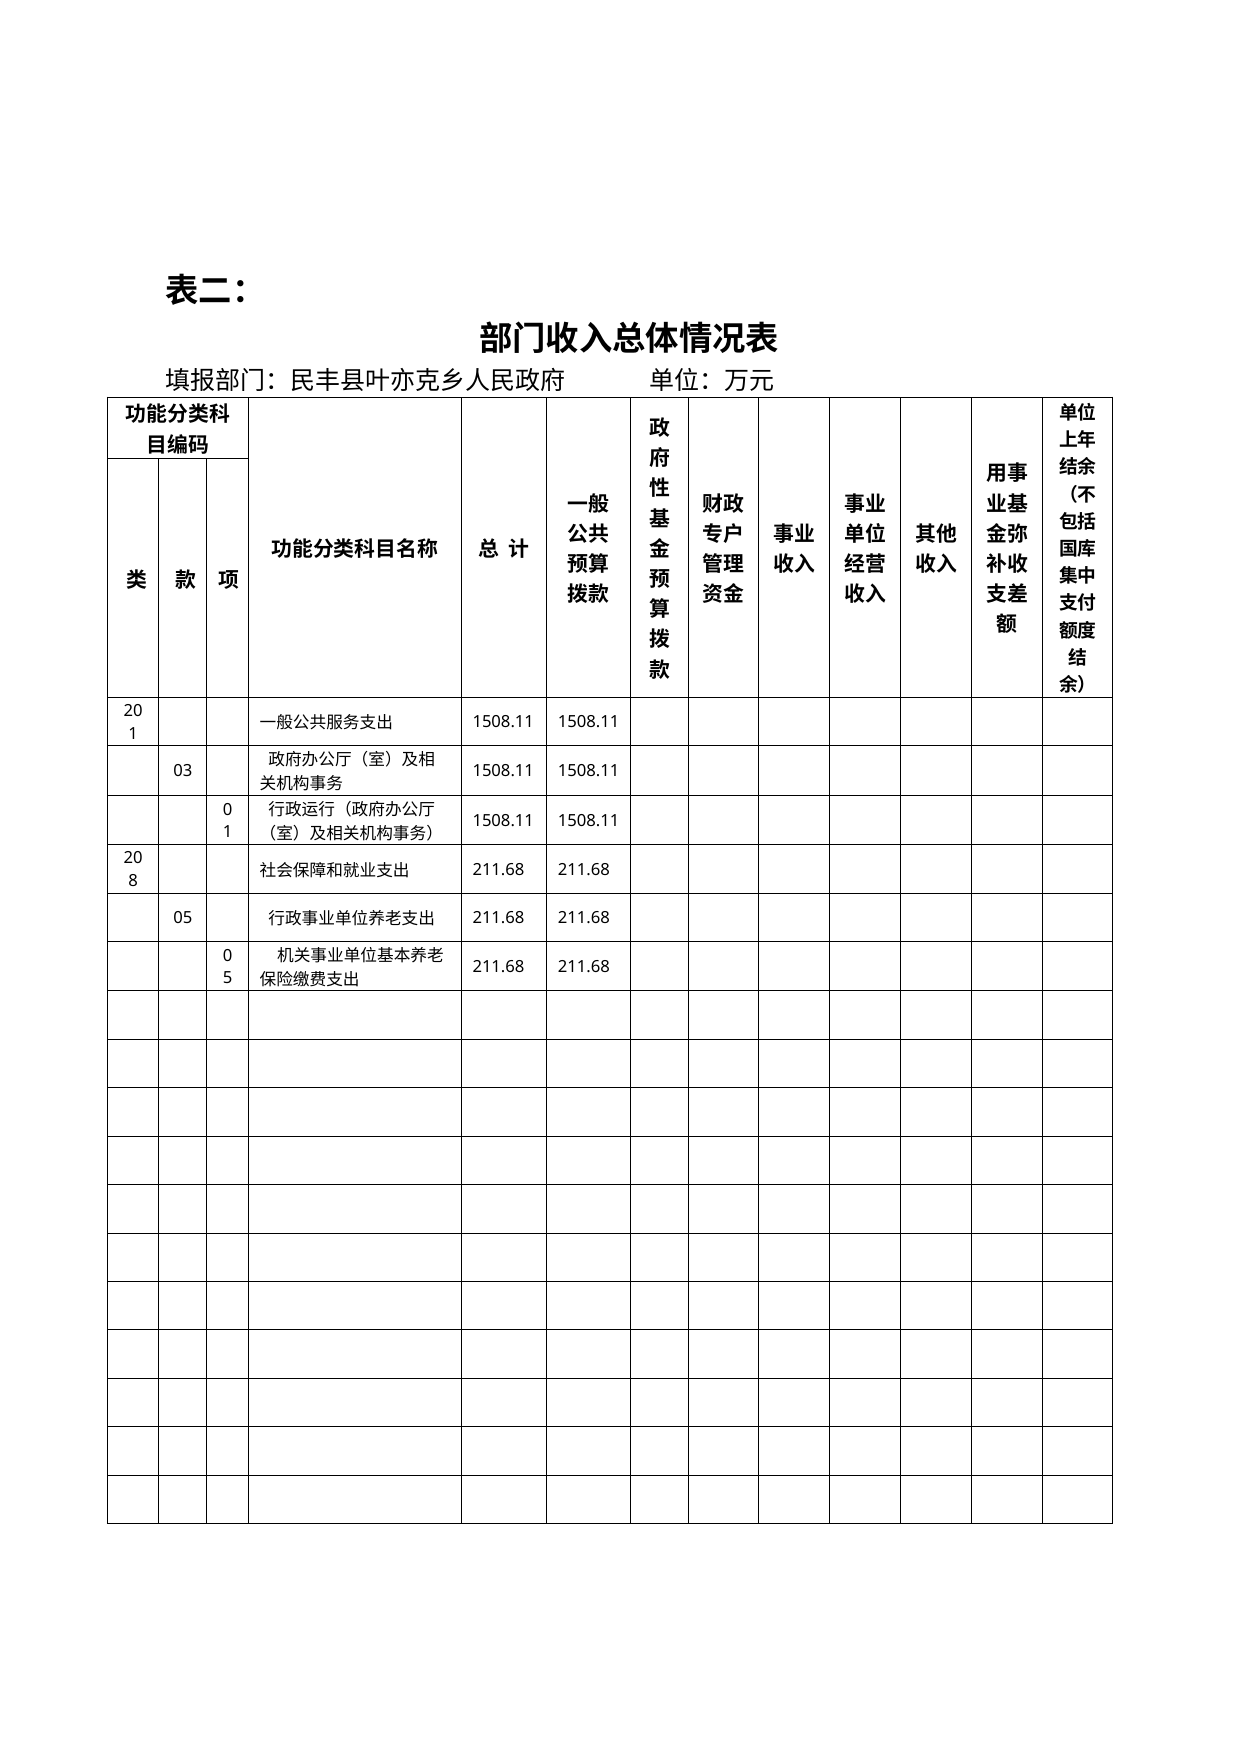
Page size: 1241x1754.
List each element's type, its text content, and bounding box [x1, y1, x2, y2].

table_cell [830, 1427, 900, 1474]
table_cell [108, 1185, 158, 1232]
table_cell [901, 1185, 971, 1232]
table_cell [249, 1088, 461, 1136]
table_cell 机关事业单位基本养老保险缴费支出 [249, 942, 461, 990]
table_cell [972, 796, 1042, 844]
table_cell 211.68 [547, 845, 630, 892]
table_cell [759, 1330, 829, 1378]
table_cell [207, 1185, 248, 1232]
table_cell [972, 894, 1042, 941]
table_cell [249, 991, 461, 1039]
table_cell [972, 1040, 1042, 1087]
table_cell [462, 1427, 546, 1474]
table_cell [547, 991, 630, 1039]
table_cell [689, 1282, 758, 1329]
table_cell [108, 1088, 158, 1136]
table_cell [631, 991, 688, 1039]
table_cell [759, 1234, 829, 1281]
table_cell [830, 1185, 900, 1232]
table_cell [159, 1379, 206, 1426]
table_cell [759, 1088, 829, 1136]
table_cell [462, 991, 546, 1039]
text 表二： [165, 264, 1092, 312]
table_cell 一般公共服务支出 [249, 698, 461, 745]
table_cell [547, 1330, 630, 1378]
table_cell [1043, 698, 1112, 745]
table_cell [631, 1040, 688, 1087]
table_cell [462, 1234, 546, 1281]
table_cell [759, 698, 829, 745]
table_cell [159, 1185, 206, 1232]
table_cell [759, 845, 829, 892]
table_cell [249, 1137, 461, 1184]
table_cell [1043, 1427, 1112, 1474]
table_cell [631, 845, 688, 892]
table_cell [1043, 1330, 1112, 1378]
table_cell [207, 845, 248, 892]
table_cell [689, 991, 758, 1039]
table_cell [462, 1379, 546, 1426]
table_cell [830, 746, 900, 794]
table_cell [108, 894, 158, 941]
table_cell [249, 1040, 461, 1087]
table_cell [972, 991, 1042, 1039]
table_cell [547, 1137, 630, 1184]
table_cell [901, 845, 971, 892]
table_cell [901, 1330, 971, 1378]
table_cell [689, 1379, 758, 1426]
table_cell [689, 746, 758, 794]
table_cell [631, 1088, 688, 1136]
table_cell [901, 746, 971, 794]
table_cell [108, 1040, 158, 1087]
table_header 事业收入 [759, 398, 829, 697]
table_cell 行政运行（政府办公厅（室）及相关机构事务） [249, 796, 461, 844]
table_cell [249, 1185, 461, 1232]
table_cell [108, 1234, 158, 1281]
table_header 功能分类科目名称 [249, 398, 461, 697]
table_cell [1043, 1379, 1112, 1426]
table_cell [1043, 894, 1112, 941]
table_cell [207, 1330, 248, 1378]
table_cell [759, 1282, 829, 1329]
table_cell 211.68 [462, 894, 546, 941]
table_cell [1043, 1234, 1112, 1281]
table_cell [159, 845, 206, 892]
table_cell [462, 1282, 546, 1329]
table_cell 1508.11 [547, 746, 630, 794]
table_cell [830, 1330, 900, 1378]
table_cell [759, 796, 829, 844]
table_cell 政府办公厅（室）及相关机构事务 [249, 746, 461, 794]
table_cell 1508.11 [547, 796, 630, 844]
table_cell 05 [159, 894, 206, 941]
table_cell [207, 1379, 248, 1426]
table_cell [972, 1088, 1042, 1136]
table_cell 1508.11 [462, 698, 546, 745]
table_header 事业单位经营收入 [830, 398, 900, 697]
table_cell [159, 1427, 206, 1474]
table_cell [759, 894, 829, 941]
table_cell [1043, 845, 1112, 892]
table_cell [631, 746, 688, 794]
table_cell 201 [108, 698, 158, 745]
table_cell [631, 1379, 688, 1426]
table_cell [207, 746, 248, 794]
table_cell [901, 1379, 971, 1426]
table_cell [830, 1282, 900, 1329]
table_cell [759, 942, 829, 990]
table_cell [972, 1476, 1042, 1523]
table_cell 社会保障和就业支出 [249, 845, 461, 892]
table_cell [830, 991, 900, 1039]
table_header 一般公共预算拨款 [547, 398, 630, 697]
table_cell [207, 991, 248, 1039]
table_cell [759, 991, 829, 1039]
table_cell [972, 1282, 1042, 1329]
table_cell [1043, 1137, 1112, 1184]
table_cell [759, 1185, 829, 1232]
table_cell [1043, 1282, 1112, 1329]
table_cell [901, 1476, 971, 1523]
table_cell [830, 1040, 900, 1087]
table_cell [1043, 746, 1112, 794]
table_cell [631, 894, 688, 941]
table_cell [1043, 1476, 1112, 1523]
table_cell 208 [108, 845, 158, 892]
table_cell [901, 1088, 971, 1136]
table_cell [159, 1282, 206, 1329]
table_cell [108, 1476, 158, 1523]
table_cell [972, 698, 1042, 745]
table_cell [830, 698, 900, 745]
table_cell [249, 1234, 461, 1281]
table_cell [901, 991, 971, 1039]
table_cell [631, 1137, 688, 1184]
table_header 功能分类科目编码 [108, 398, 248, 458]
table_cell [631, 1185, 688, 1232]
table_cell [689, 1040, 758, 1087]
table_cell [830, 796, 900, 844]
table_cell [462, 1476, 546, 1523]
table_cell [689, 1330, 758, 1378]
table_cell [972, 942, 1042, 990]
table_cell [830, 1088, 900, 1136]
table_cell [159, 942, 206, 990]
table_cell [207, 698, 248, 745]
table_cell [759, 1427, 829, 1474]
table_cell [689, 845, 758, 892]
table_cell [631, 698, 688, 745]
table_cell [547, 1185, 630, 1232]
table_cell 1508.11 [462, 746, 546, 794]
table_cell [689, 796, 758, 844]
table_cell [207, 1234, 248, 1281]
table_cell 1508.11 [462, 796, 546, 844]
table_cell 行政事业单位养老支出 [249, 894, 461, 941]
table_cell [901, 1040, 971, 1087]
table_cell [249, 1427, 461, 1474]
table_cell [547, 1234, 630, 1281]
table_cell 01 [207, 796, 248, 844]
table_cell [1043, 991, 1112, 1039]
table_cell [207, 1476, 248, 1523]
table_header 单位上年结余（不包括国库集中支付额度结余） [1043, 398, 1112, 697]
text 填报部门：民丰县叶亦克乡人民政府 单位：万元 [165, 360, 1092, 397]
table_cell [901, 1234, 971, 1281]
table_cell [159, 1088, 206, 1136]
table_cell [207, 1427, 248, 1474]
table_cell [759, 746, 829, 794]
table_cell [901, 796, 971, 844]
table_cell [108, 1379, 158, 1426]
table_cell [159, 991, 206, 1039]
table_cell [830, 942, 900, 990]
table_cell [689, 942, 758, 990]
table_cell [901, 1427, 971, 1474]
table_cell 项 [207, 459, 248, 697]
table_cell [1043, 1185, 1112, 1232]
table_cell [631, 1282, 688, 1329]
table_cell [901, 942, 971, 990]
table_cell [631, 1427, 688, 1474]
table_cell [972, 746, 1042, 794]
table_cell [462, 1088, 546, 1136]
table_cell [159, 1234, 206, 1281]
table_cell [462, 1330, 546, 1378]
table_cell [108, 1427, 158, 1474]
table_cell [689, 1185, 758, 1232]
table_cell [547, 1088, 630, 1136]
table_header 财政专户管理资金 [689, 398, 758, 697]
table_cell [547, 1427, 630, 1474]
table_cell [901, 894, 971, 941]
table_cell [249, 1476, 461, 1523]
table_cell [207, 1040, 248, 1087]
table_cell [830, 894, 900, 941]
table_cell [972, 1330, 1042, 1378]
table_cell 款 [159, 459, 206, 697]
table_cell [159, 1040, 206, 1087]
table_cell [972, 1427, 1042, 1474]
table_cell 1508.11 [547, 698, 630, 745]
table_cell [108, 796, 158, 844]
table_cell [972, 1137, 1042, 1184]
table_cell [972, 845, 1042, 892]
table_cell [108, 991, 158, 1039]
table_cell [462, 1185, 546, 1232]
table_cell [631, 796, 688, 844]
table_cell [759, 1137, 829, 1184]
table_cell [901, 1137, 971, 1184]
table_cell [1043, 942, 1112, 990]
table_cell 211.68 [547, 894, 630, 941]
table_cell 211.68 [547, 942, 630, 990]
table_cell [108, 1282, 158, 1329]
table_cell [159, 1137, 206, 1184]
table_cell [159, 1330, 206, 1378]
table_cell [972, 1379, 1042, 1426]
table_cell [689, 1088, 758, 1136]
table_cell [759, 1476, 829, 1523]
table_cell [689, 1476, 758, 1523]
table_cell [631, 1476, 688, 1523]
table_cell [759, 1040, 829, 1087]
table_cell [830, 1234, 900, 1281]
table_cell [547, 1379, 630, 1426]
table_cell 211.68 [462, 845, 546, 892]
table_cell [159, 698, 206, 745]
table_cell [207, 894, 248, 941]
table_cell [689, 894, 758, 941]
table_cell [547, 1476, 630, 1523]
table_cell [830, 845, 900, 892]
table_header 用事业基金弥补收支差额 [972, 398, 1042, 697]
table_cell [830, 1137, 900, 1184]
table_cell 03 [159, 746, 206, 794]
text 部门收入总体情况表 [165, 312, 1092, 360]
table_cell [108, 746, 158, 794]
table_cell [159, 796, 206, 844]
table_header 其他收入 [901, 398, 971, 697]
table_cell [830, 1379, 900, 1426]
table_cell [249, 1330, 461, 1378]
table_cell 211.68 [462, 942, 546, 990]
table_cell [830, 1476, 900, 1523]
table_header 政府性基金预算拨款 [631, 398, 688, 697]
table_cell [462, 1040, 546, 1087]
table_cell [972, 1234, 1042, 1281]
table_cell [249, 1282, 461, 1329]
table_cell [207, 1137, 248, 1184]
table_cell [689, 1234, 758, 1281]
table_cell [547, 1282, 630, 1329]
table_cell [462, 1137, 546, 1184]
table_cell [901, 1282, 971, 1329]
table_cell [207, 1088, 248, 1136]
table_cell [249, 1379, 461, 1426]
table_cell [689, 1427, 758, 1474]
table_cell [631, 1330, 688, 1378]
table_cell [689, 698, 758, 745]
table_cell [901, 698, 971, 745]
table_cell [108, 1137, 158, 1184]
table_cell [689, 1137, 758, 1184]
table_cell [1043, 1040, 1112, 1087]
table_cell [108, 942, 158, 990]
table_cell [547, 1040, 630, 1087]
table_header 总 计 [462, 398, 546, 697]
table_cell [1043, 796, 1112, 844]
table_cell 05 [207, 942, 248, 990]
table_cell [631, 942, 688, 990]
table_cell [108, 1330, 158, 1378]
table_cell [159, 1476, 206, 1523]
table_cell [972, 1185, 1042, 1232]
table_cell [207, 1282, 248, 1329]
table_cell [631, 1234, 688, 1281]
table_cell 类 [108, 459, 158, 697]
table_cell [759, 1379, 829, 1426]
table_cell [1043, 1088, 1112, 1136]
